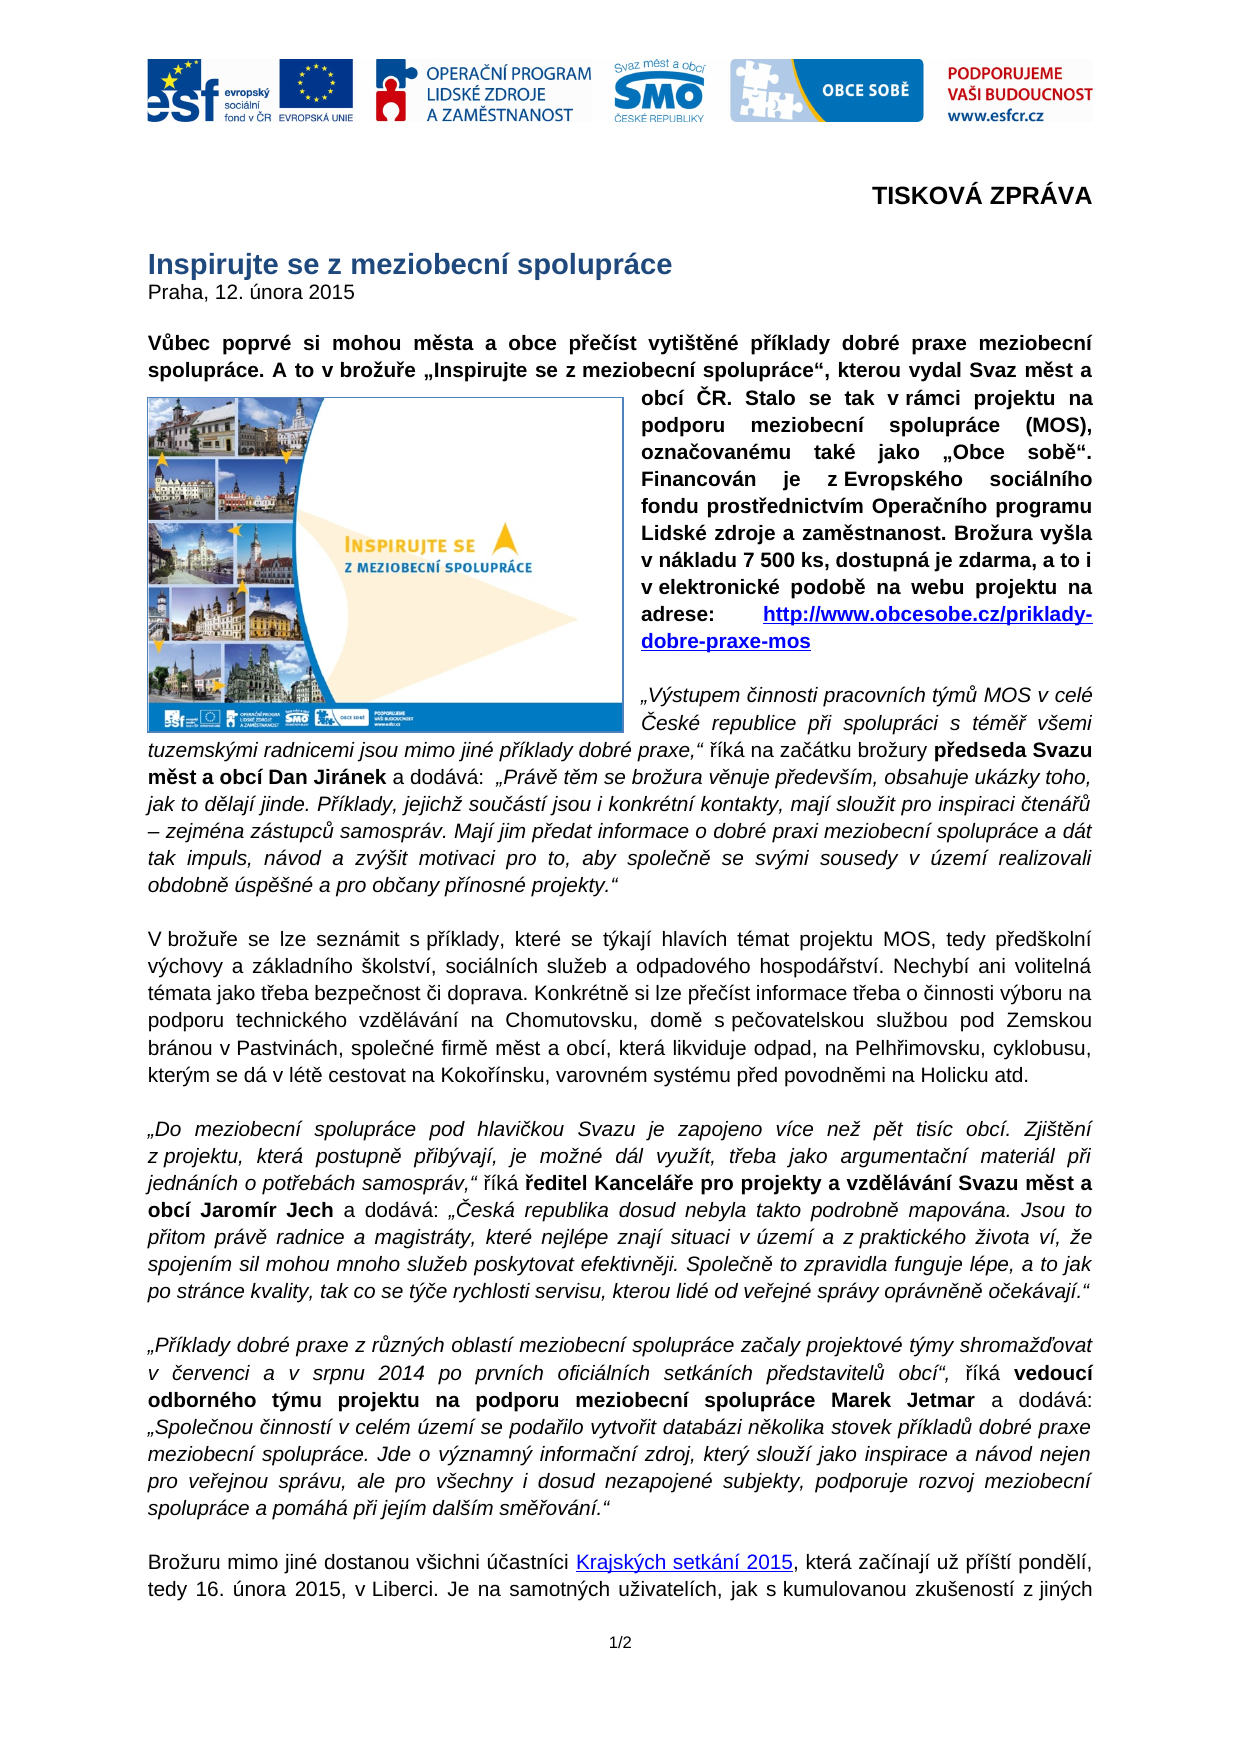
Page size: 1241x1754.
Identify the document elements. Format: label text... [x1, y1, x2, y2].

text V brožuře se lze seznámit s příklady, které se týkají hlavích témat projektu MOS, tedy předškolní výchovy a základního školství, sociálních služeb a odpadového hospodářství. Nechybí ani volitelná témata jako třeba bezpečnost či doprava. Konkrétně si lze přečíst informace třeba o činnosti výboru na podporu technického vzdělávání na Chomutovsku, domě s pečovatelskou službou pod Zemskou bránou v Pastvinách, společné firmě měst a obcí, která likviduje odpad, na Pelhřimovsku, cyklobusu, kterým se dá v létě cestovat na Kokořínsku, varovném systému před povodněmi na Holicku atd. [148, 924, 1093, 1086]
text „Do meziobecní spolupráce pod hlavičkou Svazu je zapojeno více než pět tisíc obcí. Zjištění z projektu, která postupně přibývají, je možné dál využít, třeba jako argumentační materiál při jednáních o potřebách samospráv,“ říká ředitel Kanceláře pro projekty a vzdělávání Svazu měst a obcí Jaromír Jech a dodává: „Česká republika dosud nebyla takto podrobně mapována. Jsou to přitom právě radnice a magistráty, které nejlépe znají situaci v území a z praktického života ví, že spojením sil mohou mnoho služeb poskytovat efektivněji. Společně to zpravidla funguje lépe, a to jak po stránce kvality, tak co se týče rychlosti servisu, kterou lidé od veřejné správy oprávněně očekávají.“ [148, 1113, 1093, 1303]
text Praha, 12. února 2015 [148, 280, 1093, 304]
picture [148, 398, 622, 731]
text Vůbec poprvé si mohou města a obce přečíst vytištěné příklady dobré praxe meziobecní spolupráce. A to v brožuře „Inspirujte se z meziobecní spolupráce“, kterou vydal Svaz měst a obcí ČR. Stalo se tak v rámci projektu na podporu meziobecní spolupráce (MOS), označovanému také jako „Obce sobě“. Financován je z Evropského sociálního fondu prostřednictvím Operačního programu Lidské zdroje a zaměstnanost. Brožura vyšla v nákladu 7 500 ks, dostupná je zdarma, a to i v elektronické podobě na webu projektu na adrese: http://www.obcesobe.cz/priklady-dobre-praxe-mos [148, 328, 1093, 653]
text „Příklady dobré praxe z různých oblastí meziobecní spolupráce začaly projektové týmy shromažďovat v červenci a v srpnu 2014 po prvních oficiálních setkáních představitelů obcí“, říká vedoucí odborného týmu projektu na podporu meziobecní spolupráce Marek Jetmar a dodává: „Společnou činností v celém území se podařilo vytvořit databázi několika stovek příkladů dobré praxe meziobecní spolupráce. Jde o významný informační zdroj, který slouží jako inspirace a návod nejen pro veřejnou správu, ale pro všechny i dosud nezapojené subjekty, podporuje rozvoj meziobecní spolupráce a pomáhá při jejím dalším směřování.“ [148, 1330, 1093, 1520]
picture [147, 59, 1093, 122]
text „Výstupem činnosti pracovních týmů MOS v celé České republice při spolupráci s téměř všemi tuzemskými radnicemi jsou mimo jiné příklady dobré praxe,“ říká na začátku brožury předseda Svazu měst a obcí Dan Jiránek a dodává: „Právě těm se brožura věnuje především, obsahuje ukázky toho, jak to dělají jinde. Příklady, jejichž součástí jsou i konkrétní kontakty, mají sloužit pro inspiraci čtenářů – zejména zástupců samospráv. Mají jim předat informace o dobré praxi meziobecní spolupráce a dát tak impuls, návod a zvýšit motivaci pro to, aby společně se svými sousedy v území realizovali obdobně úspěšné a pro občany přínosné projekty.“ [148, 680, 1093, 897]
text TISKOVÁ ZPRÁVA [148, 181, 1093, 209]
text Inspirujte se z meziobecní spolupráce [148, 247, 1093, 280]
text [148, 1547, 1093, 1601]
